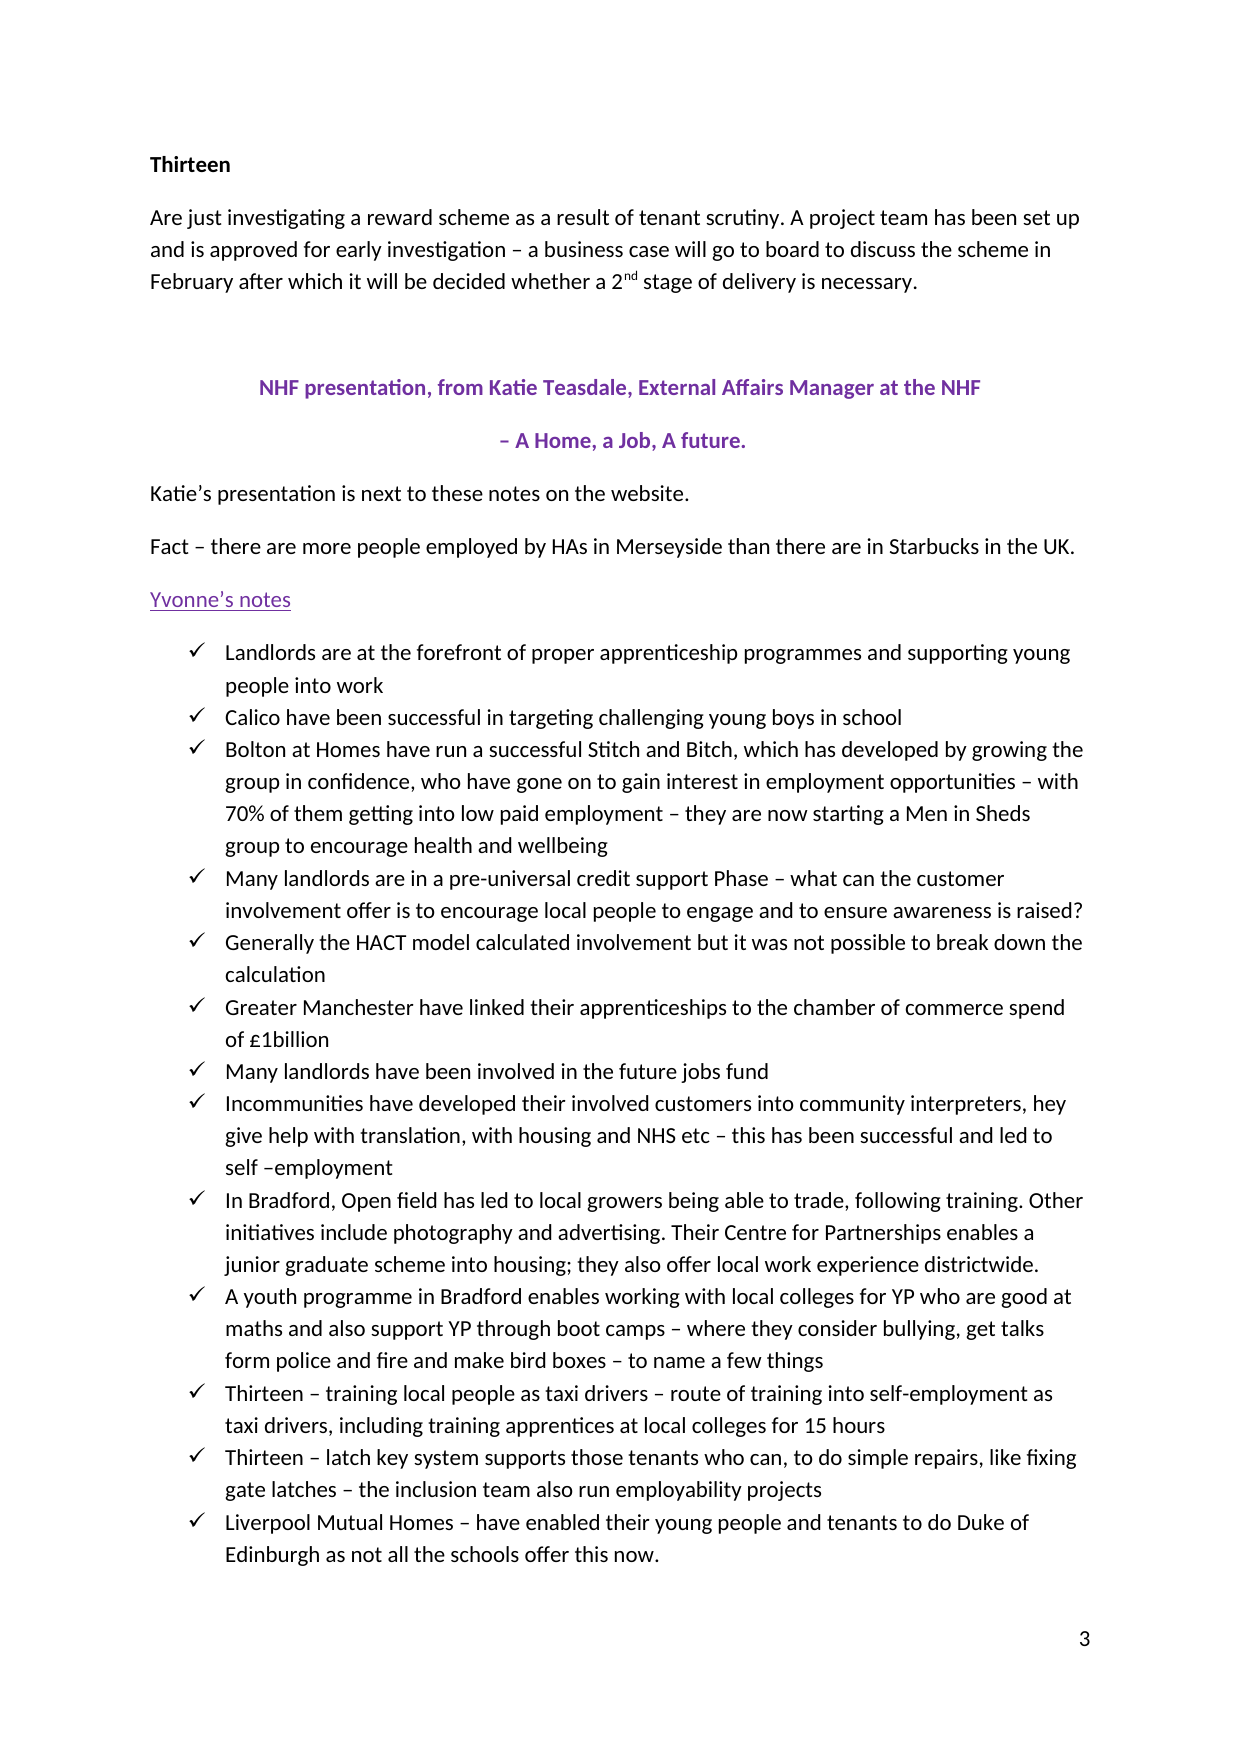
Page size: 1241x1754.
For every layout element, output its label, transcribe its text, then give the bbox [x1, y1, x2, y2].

text Thirteen [150, 150, 1090, 178]
list Thirteen – training local people as taxi drivers – route of training into self-employment as taxi drivers, including training apprentices at local colleges for 15 hours [187, 1379, 1090, 1439]
text – A Home, a Job, A future. [150, 426, 1090, 454]
text Katie’s presentation is next to these notes on the website. [150, 479, 1090, 507]
list Calico have been successful in targeting challenging young boys in school [187, 703, 1090, 731]
text Are just investigating a reward scheme as a result of tenant scrutiny. A project team has been set up and is approved for early investigation – a business case will go to board to discuss the scheme in February after which it will be decided whether a 2nd stage of delivery is necessary. [150, 203, 1090, 295]
list Greater Manchester have linked their apprenticeships to the chamber of commerce spend of £1billion [187, 993, 1090, 1053]
text NHF presentation, from Katie Teasdale, External Affairs Manager at the NHF [150, 373, 1090, 401]
text Fact – there are more people employed by HAs in Merseyside than there are in Starbucks in the UK. [150, 532, 1090, 561]
list Many landlords have been involved in the future jobs fund [187, 1057, 1090, 1085]
list Thirteen – latch key system supports those tenants who can, to do simple repairs, like fixing gate latches – the inclusion team also run employability projects [187, 1443, 1090, 1503]
list Many landlords are in a pre-universal credit support Phase – what can the customer involvement offer is to encourage local people to engage and to ensure awareness is raised? [187, 864, 1090, 924]
list Generally the HACT model calculated involvement but it was not possible to break down the calculation [187, 928, 1090, 988]
text Yvonne’s notes [150, 586, 1090, 613]
list In Bradford, Open field has led to local growers being able to trade, following training. Other initiatives include photography and advertising. Their Centre for Partnerships enables a junior graduate scheme into housing; they also offer local work experience districtwide. [187, 1186, 1090, 1278]
list A youth programme in Bradford enables working with local colleges for YP who are good at maths and also support YP through boot camps – where they consider bullying, get talks form police and fire and make bird boxes – to name a few things [187, 1282, 1090, 1375]
list Bolton at Homes have run a successful Stitch and Bitch, which has developed by growing the group in confidence, who have gone on to gain interest in employment opportunities – with 70% of them getting into low paid employment – they are now starting a Men in Sheds group to encourage health and wellbeing [187, 735, 1090, 860]
list Incommunities have developed their involved customers into community interpreters, hey give help with translation, with housing and NHS etc – this has been successful and led to self –employment [187, 1089, 1090, 1182]
list Liverpool Mutual Homes – have enabled their young people and tenants to do Duke of Edinburgh as not all the schools offer this now. [187, 1508, 1090, 1568]
list Landlords are at the forefront of proper apprenticeship programmes and supporting young people into work [187, 638, 1090, 699]
